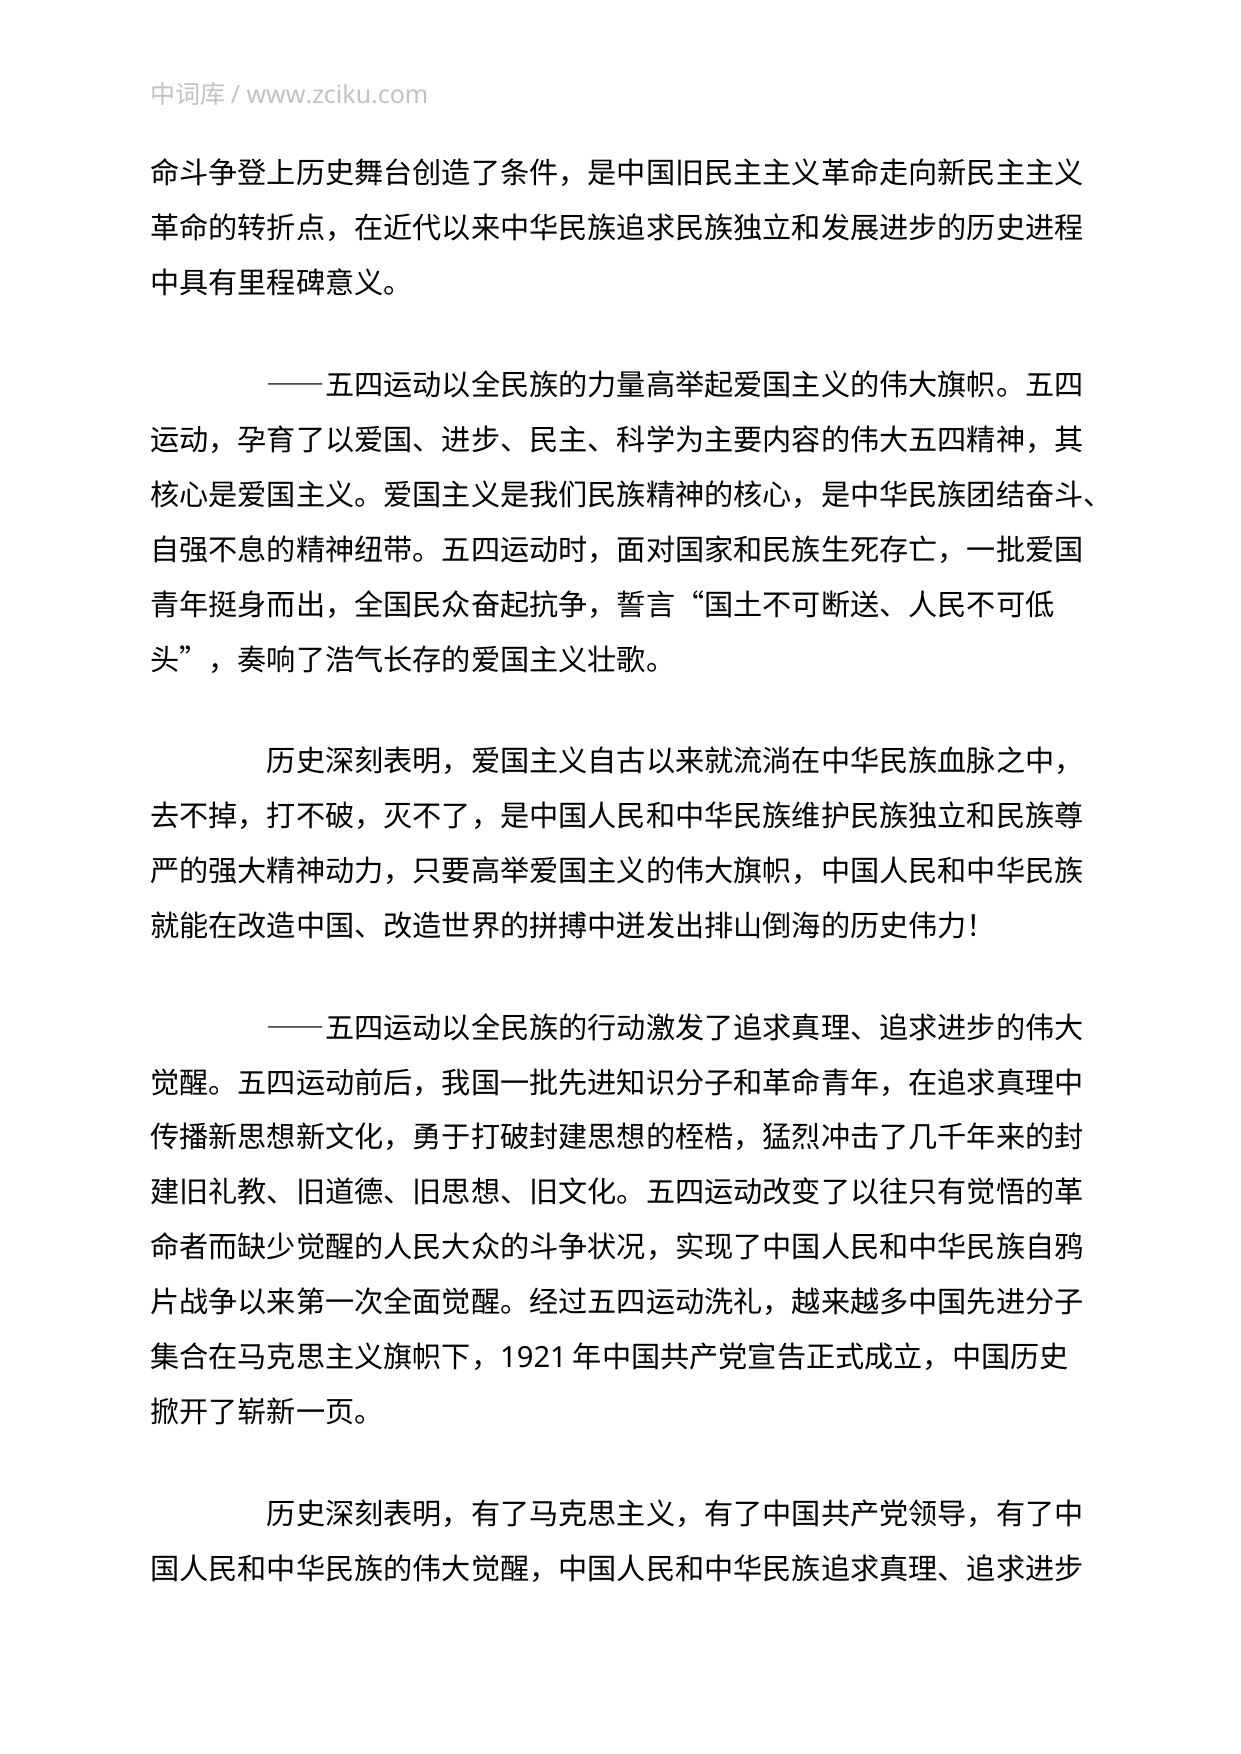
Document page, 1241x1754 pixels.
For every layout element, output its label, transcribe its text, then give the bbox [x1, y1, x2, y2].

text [150, 150, 1090, 302]
text ——五四运动以全民族的力量高举起爱国主义的伟大旗帜。五四运动，孕育了以爱国、进步、民主、科学为主要内容的伟大五四精神，其核心是爱国主义。爱国主义是我们民族精神的核心，是中华民族团结奋斗、自强不息的精神纽带。五四运动时，面对国家和民族生死存亡，一批爱国青年挺身而出，全国民众奋起抗争，誓言“国土不可断送、人民不可低头”，奏响了浩气长存的爱国主义壮歌。 [150, 362, 1090, 678]
text ——五四运动以全民族的行动激发了追求真理、追求进步的伟大觉醒。五四运动前后，我国一批先进知识分子和革命青年，在追求真理中传播新思想新文化，勇于打破封建思想的桎梏，猛烈冲击了几千年来的封建旧礼教、旧道德、旧思想、旧文化。五四运动改变了以往只有觉悟的革命者而缺少觉醒的人民大众的斗争状况，实现了中国人民和中华民族自鸦片战争以来第一次全面觉醒。经过五四运动洗礼，越来越多中国先进分子集合在马克思主义旗帜下，1921年中国共产党宣告正式成立，中国历史掀开了崭新一页。 [150, 1004, 1090, 1431]
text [150, 1490, 1090, 1588]
text 历史深刻表明，爱国主义自古以来就流淌在中华民族血脉之中，去不掉，打不破，灭不了，是中国人民和中华民族维护民族独立和民族尊严的强大精神动力，只要高举爱国主义的伟大旗帜，中国人民和中华民族就能在改造中国、改造世界的拼搏中迸发出排山倒海的历史伟力！ [150, 738, 1090, 945]
